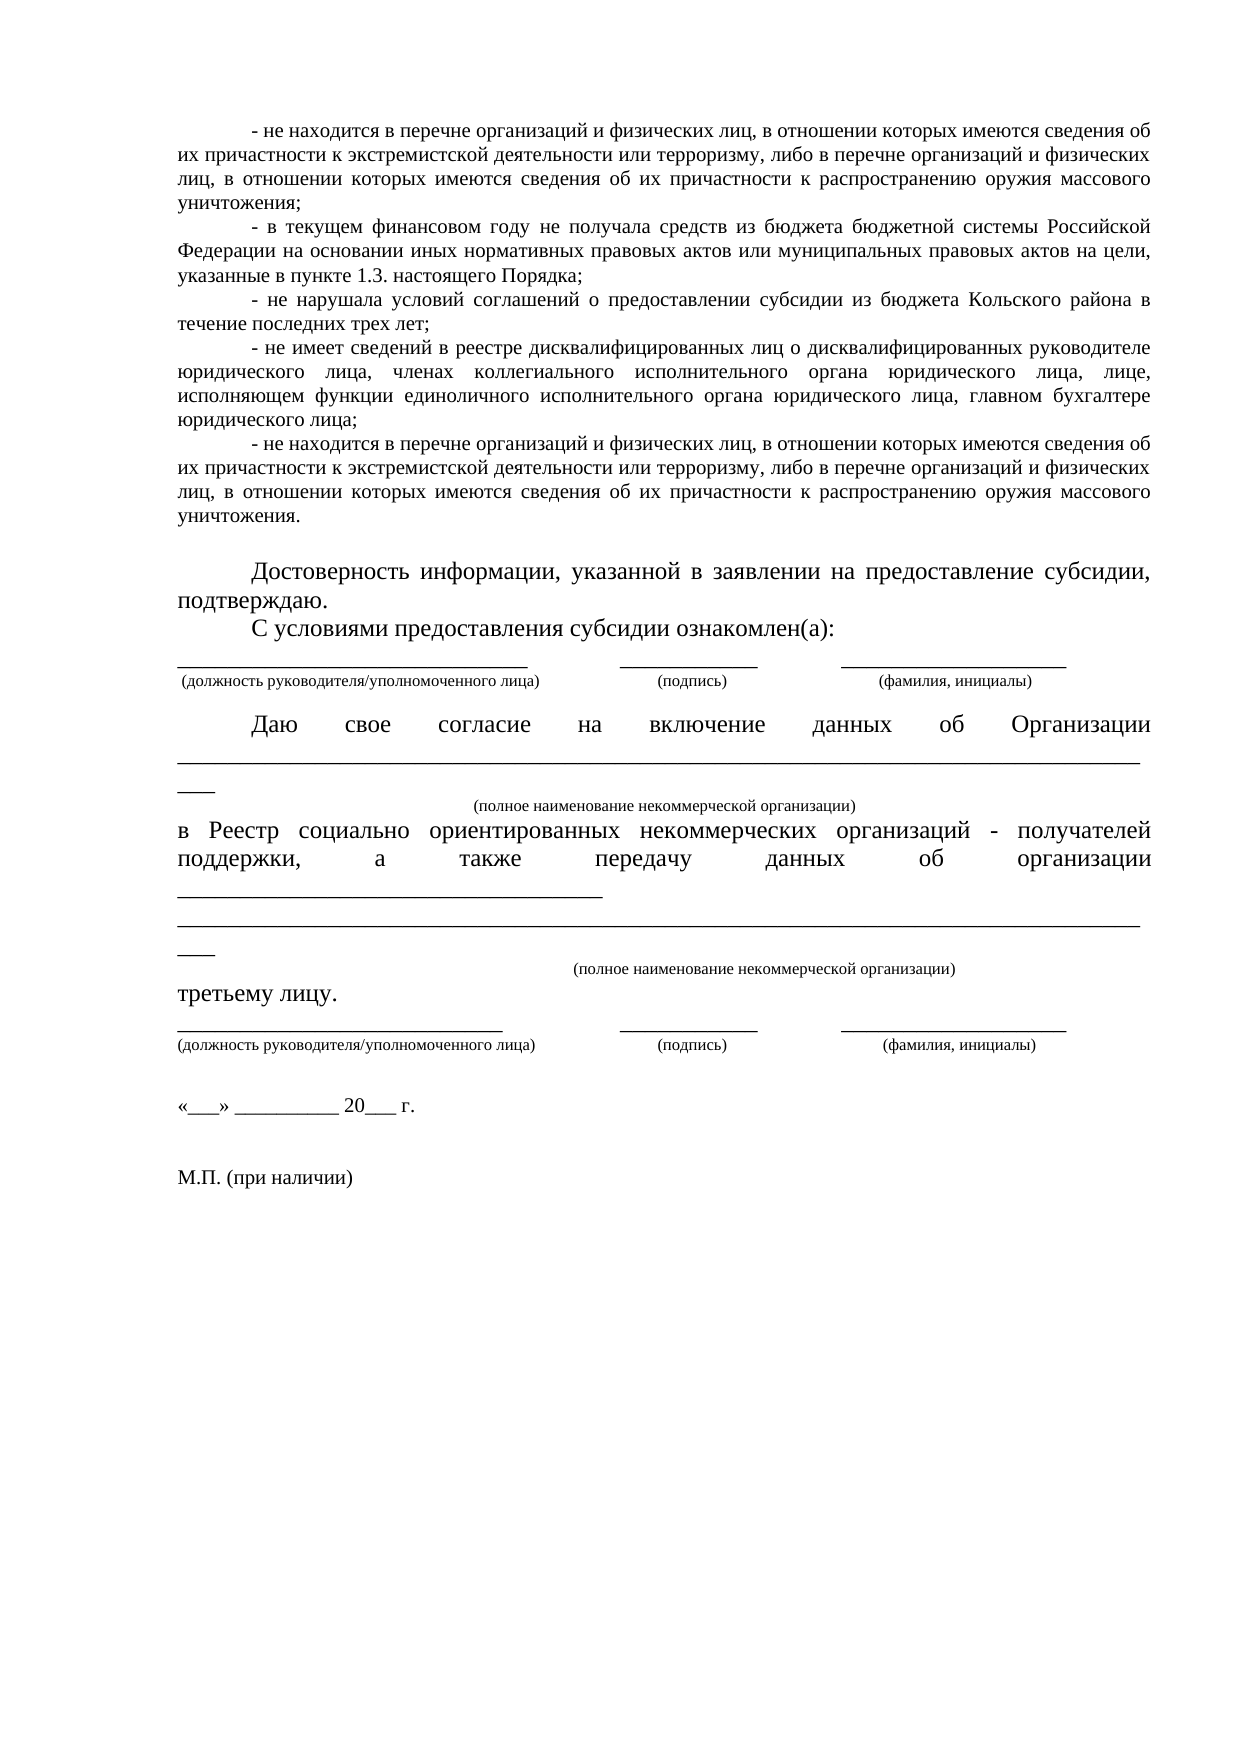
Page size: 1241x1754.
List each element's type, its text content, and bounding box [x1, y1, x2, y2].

text - не находится в перечне организаций и физических лиц, в отношении которых имеются сведения об их причастности к экстремистской деятельности или терроризму, либо в перечне организаций и физических лиц, в отношении которых имеются сведения об их причастности к распространению оружия массового уничтожения. [177, 431, 1152, 527]
text - в текущем финансовом году не получала средств из бюджета бюджетной системы Российской Федерации на основании иных нормативных правовых актов или муниципальных правовых актов на цели, указанные в пункте 1.3. настоящего Порядка; [177, 214, 1152, 287]
text Даю свое согласие на включение данных об Организации ________________________________________________________________________________ [177, 709, 1152, 796]
text - не находится в перечне организаций и физических лиц, в отношении которых имеются сведения об их причастности к экстремистской деятельности или терроризму, либо в перечне организаций и физических лиц, в отношении которых имеются сведения об их причастности к распространению оружия массового уничтожения; [177, 118, 1152, 214]
text М.П. (при наличии) [177, 1165, 1152, 1189]
text (должность руководителя/уполномоченного лица) (подпись) (фамилия, инициалы) [177, 671, 1152, 690]
text «___» __________ 20___ г. [177, 1093, 1152, 1117]
text (полное наименование некоммерческой организации) [177, 958, 1152, 978]
text в Реестр социально ориентированных некоммерческих организаций - получателей поддержки, а также передачу данных об организации __________________________________ [177, 815, 1152, 901]
text ________________________________________________________________________________ [177, 901, 1152, 958]
text (должность руководителя/уполномоченного лица) (подпись) (фамилия, инициалы) [177, 1035, 1152, 1054]
text - не нарушала условий соглашений о предоставлении субсидии из бюджета Кольского района в течение последних трех лет; [177, 287, 1152, 335]
text С условиями предоставления субсидии ознакомлен(а): [177, 613, 1152, 642]
text __________________________ ___________ __________________ [177, 1006, 1152, 1035]
text (полное наименование некоммерческой организации) [177, 796, 1152, 815]
text Достоверность информации, указанной в заявлении на предоставление субсидии, подтверждаю. [177, 556, 1152, 613]
text ____________________________ ___________ __________________ [177, 642, 1152, 671]
text третьему лицу. [177, 978, 1152, 1006]
text - не имеет сведений в реестре дисквалифицированных лиц о дисквалифицированных руководителе юридического лица, членах коллегиального исполнительного органа юридического лица, лице, исполняющем функции единоличного исполнительного органа юридического лица, главном бухгалтере юридического лица; [177, 335, 1152, 431]
